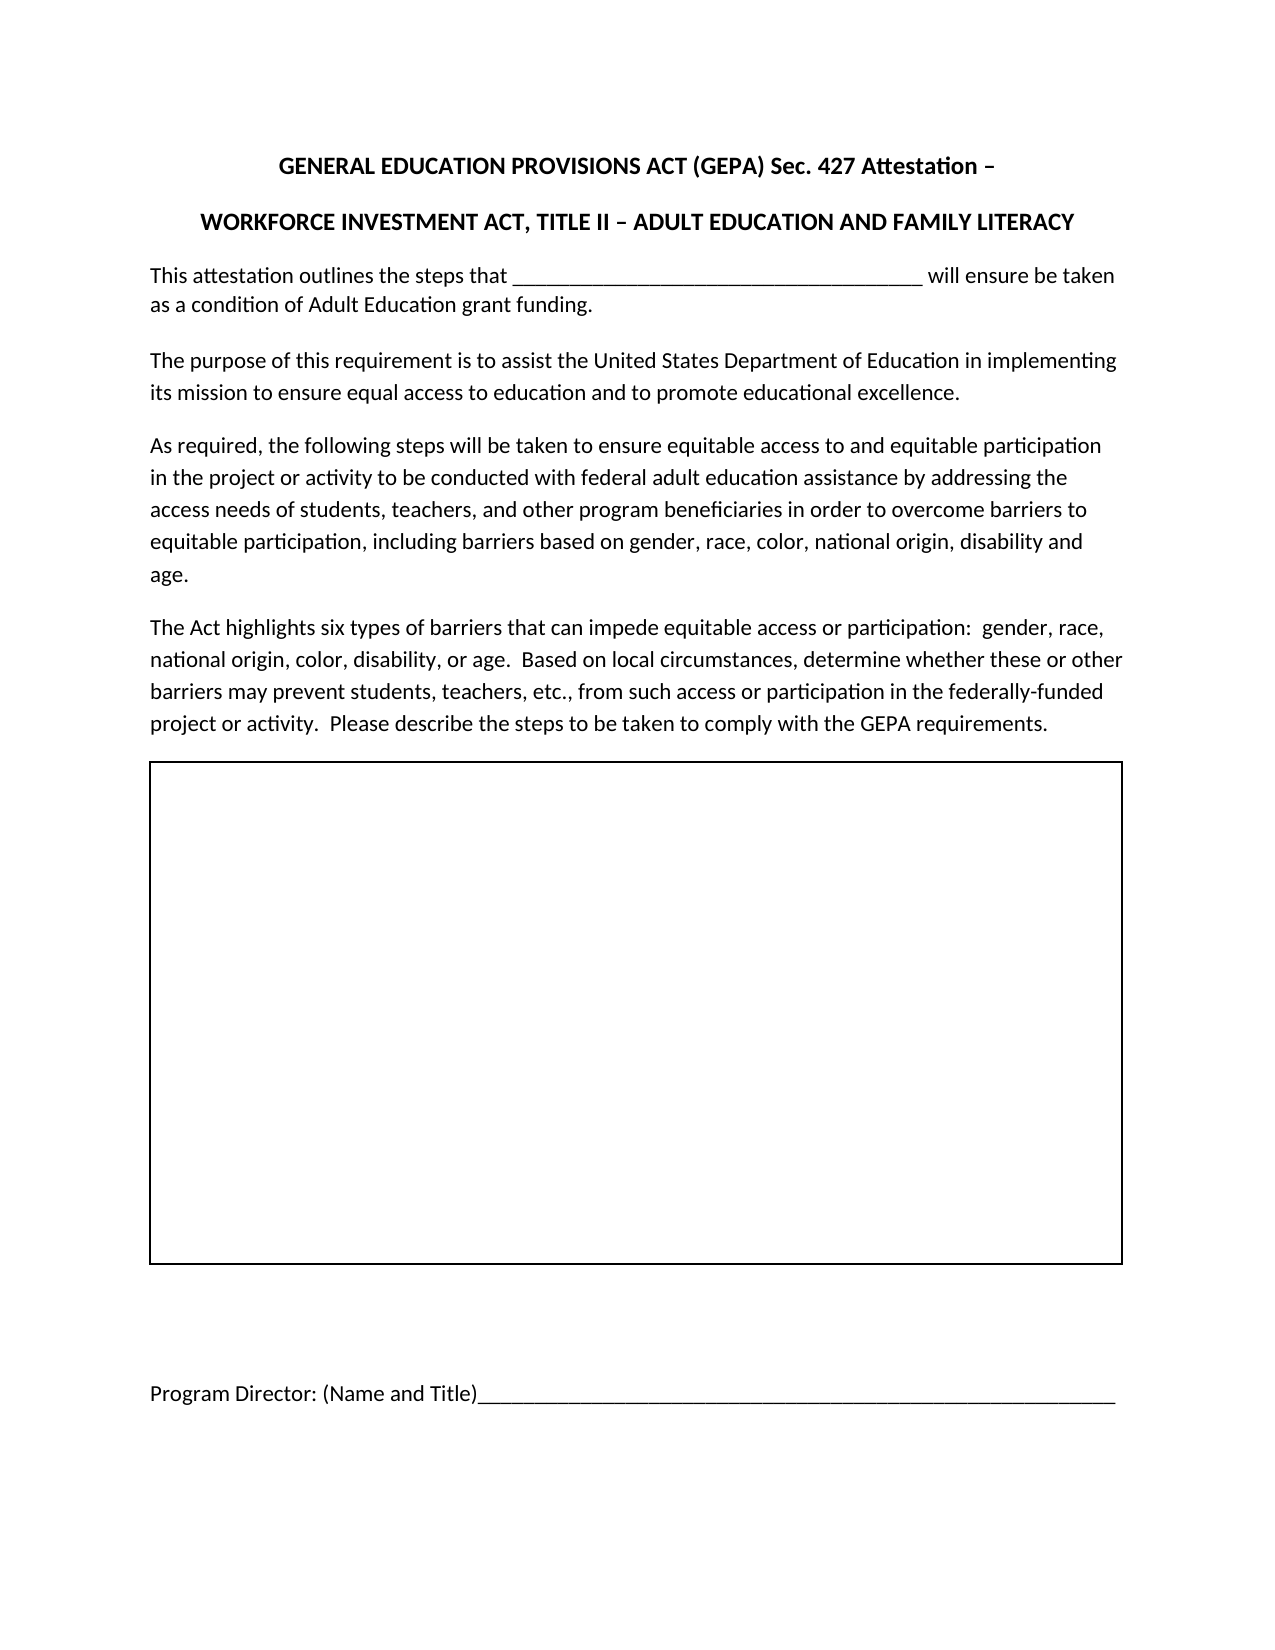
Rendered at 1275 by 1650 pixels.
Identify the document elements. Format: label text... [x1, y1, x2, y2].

text This attestation outlines the steps that ____________________________________ will ensure be taken as a condition of Adult Education grant funding. [150, 262, 1125, 318]
text WORKFORCE INVESTMENT ACT, TITLE II – ADULT EDUCATION AND FAMILY LITERACY [150, 206, 1125, 236]
text GENERAL EDUCATION PROVISIONS ACT (GEPA) Sec. 427 Attestation – [150, 150, 1125, 181]
text The Act highlights six types of barriers that can impede equitable access or participation: gender, race, national origin, color, disability, or age. Based on local circumstances, determine whether these or other barriers may prevent students, teachers, etc., from such access or participation in the federally-funded project or activity. Please describe the steps to be taken to comply with the GEPA requirements. [150, 613, 1125, 737]
text As required, the following steps will be taken to ensure equitable access to and equitable participation in the project or activity to be conducted with federal adult education assistance by addressing the access needs of students, teachers, and other program beneficiaries in order to overcome barriers to equitable participation, including barriers based on gender, race, color, national origin, disability and age. [150, 431, 1125, 588]
text The purpose of this requirement is to assist the United States Department of Education in implementing its mission to ensure equal access to education and to promote educational excellence. [150, 346, 1125, 406]
text Program Director: (Name and Title)________________________________________________________ [150, 1379, 1125, 1407]
